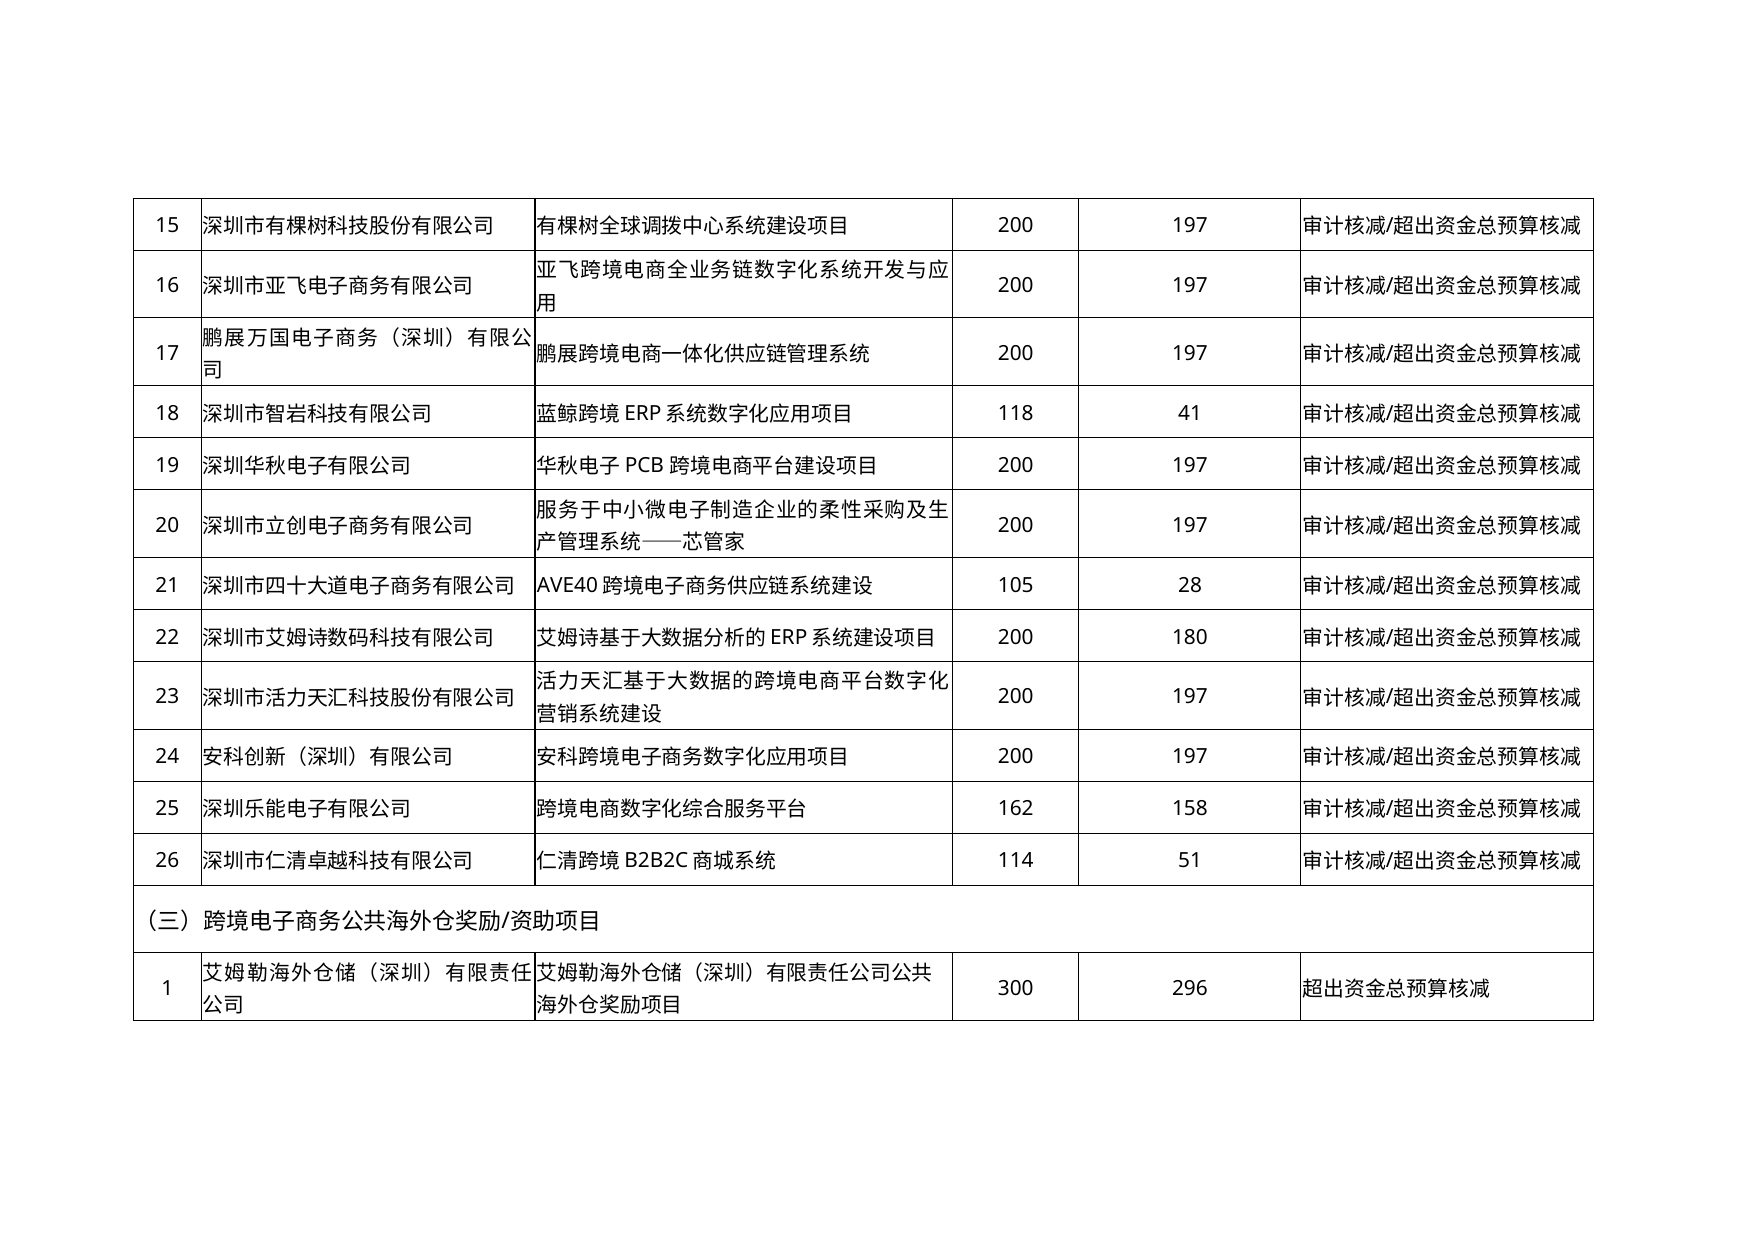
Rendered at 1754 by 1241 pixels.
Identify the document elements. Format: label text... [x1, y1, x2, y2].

table_cell 深圳市仁清卓越科技有限公司 [202, 834, 534, 885]
table_cell 22 [134, 610, 201, 661]
table_cell 26 [134, 834, 201, 885]
table_cell 审计核减/超出资金总预算核减 [1301, 558, 1593, 609]
table_cell 180 [1079, 610, 1300, 661]
table_cell 艾姆勒海外仓储（深圳）有限责任公司公共海外仓奖励项目 [536, 953, 952, 1020]
table_cell 深圳市活力天汇科技股份有限公司 [202, 662, 534, 728]
table_cell 服务于中小微电子制造企业的柔性采购及生产管理系统——芯管家 [536, 490, 952, 557]
table_cell 118 [953, 386, 1078, 437]
table_cell 跨境电商数字化综合服务平台 [536, 782, 952, 833]
table_cell 鹏展万国电子商务（深圳）有限公司 [202, 318, 534, 385]
table_cell 深圳市亚飞电子商务有限公司 [202, 251, 534, 317]
table_cell 197 [1079, 730, 1300, 781]
table_cell 仁清跨境B2B2C商城系统 [536, 834, 952, 885]
table_cell （三）跨境电子商务公共海外仓奖励/资助项目 [134, 886, 1593, 952]
table_cell 审计核减/超出资金总预算核减 [1301, 438, 1593, 489]
table_cell 审计核减/超出资金总预算核减 [1301, 782, 1593, 833]
table_cell 审计核减/超出资金总预算核减 [1301, 730, 1593, 781]
table_cell 艾姆勒海外仓储（深圳）有限责任公司 [202, 953, 534, 1020]
table_cell 197 [1079, 438, 1300, 489]
table_cell 23 [134, 662, 201, 728]
table_cell 51 [1079, 834, 1300, 885]
table_cell 蓝鲸跨境ERP系统数字化应用项目 [536, 386, 952, 437]
table_cell 200 [953, 730, 1078, 781]
table_cell 华秋电子 PCB 跨境电商平台建设项目 [536, 438, 952, 489]
table_cell 审计核减/超出资金总预算核减 [1301, 199, 1593, 250]
table_cell 鹏展跨境电商一体化供应链管理系统 [536, 318, 952, 385]
table_cell 深圳市艾姆诗数码科技有限公司 [202, 610, 534, 661]
table_cell 20 [134, 490, 201, 557]
table_cell 审计核减/超出资金总预算核减 [1301, 834, 1593, 885]
table_cell 活力天汇基于大数据的跨境电商平台数字化营销系统建设 [536, 662, 952, 728]
table_cell 深圳市智岩科技有限公司 [202, 386, 534, 437]
table_cell 300 [953, 953, 1078, 1020]
table_cell 41 [1079, 386, 1300, 437]
table_cell 197 [1079, 490, 1300, 557]
table_cell 审计核减/超出资金总预算核减 [1301, 251, 1593, 317]
table_cell 200 [953, 251, 1078, 317]
table_cell 深圳乐能电子有限公司 [202, 782, 534, 833]
table_cell 深圳华秋电子有限公司 [202, 438, 534, 489]
table_cell 200 [953, 662, 1078, 728]
table_cell 105 [953, 558, 1078, 609]
table_cell 197 [1079, 199, 1300, 250]
table_cell 197 [1079, 662, 1300, 728]
table_cell 审计核减/超出资金总预算核减 [1301, 662, 1593, 728]
table_cell 25 [134, 782, 201, 833]
table_cell 深圳市四十大道电子商务有限公司 [202, 558, 534, 609]
table_cell 200 [953, 490, 1078, 557]
table_cell 24 [134, 730, 201, 781]
table_cell 200 [953, 438, 1078, 489]
table_cell 18 [134, 386, 201, 437]
table_cell 安科创新（深圳）有限公司 [202, 730, 534, 781]
table_cell 审计核减/超出资金总预算核减 [1301, 318, 1593, 385]
table_cell 158 [1079, 782, 1300, 833]
table_cell 15 [134, 199, 201, 250]
table_cell 21 [134, 558, 201, 609]
table_cell 162 [953, 782, 1078, 833]
table_cell 超出资金总预算核减 [1301, 953, 1593, 1020]
table_cell 16 [134, 251, 201, 317]
table_cell 审计核减/超出资金总预算核减 [1301, 490, 1593, 557]
table_cell 296 [1079, 953, 1300, 1020]
table_cell 28 [1079, 558, 1300, 609]
table_cell 审计核减/超出资金总预算核减 [1301, 386, 1593, 437]
table_cell 安科跨境电子商务数字化应用项目 [536, 730, 952, 781]
table_cell AVE40跨境电子商务供应链系统建设 [536, 558, 952, 609]
table_cell 深圳市立创电子商务有限公司 [202, 490, 534, 557]
table_cell 197 [1079, 318, 1300, 385]
table_cell 有棵树全球调拨中心系统建设项目 [536, 199, 952, 250]
table_cell 197 [1079, 251, 1300, 317]
table_cell 艾姆诗基于大数据分析的ERP系统建设项目 [536, 610, 952, 661]
table_cell 1 [134, 953, 201, 1020]
table_cell 深圳市有棵树科技股份有限公司 [202, 199, 534, 250]
table_cell 17 [134, 318, 201, 385]
table_cell 200 [953, 199, 1078, 250]
table_cell 审计核减/超出资金总预算核减 [1301, 610, 1593, 661]
table_cell 亚飞跨境电商全业务链数字化系统开发与应用 [536, 251, 952, 317]
table_cell 19 [134, 438, 201, 489]
table_cell 200 [953, 318, 1078, 385]
table_cell 114 [953, 834, 1078, 885]
table_cell 200 [953, 610, 1078, 661]
